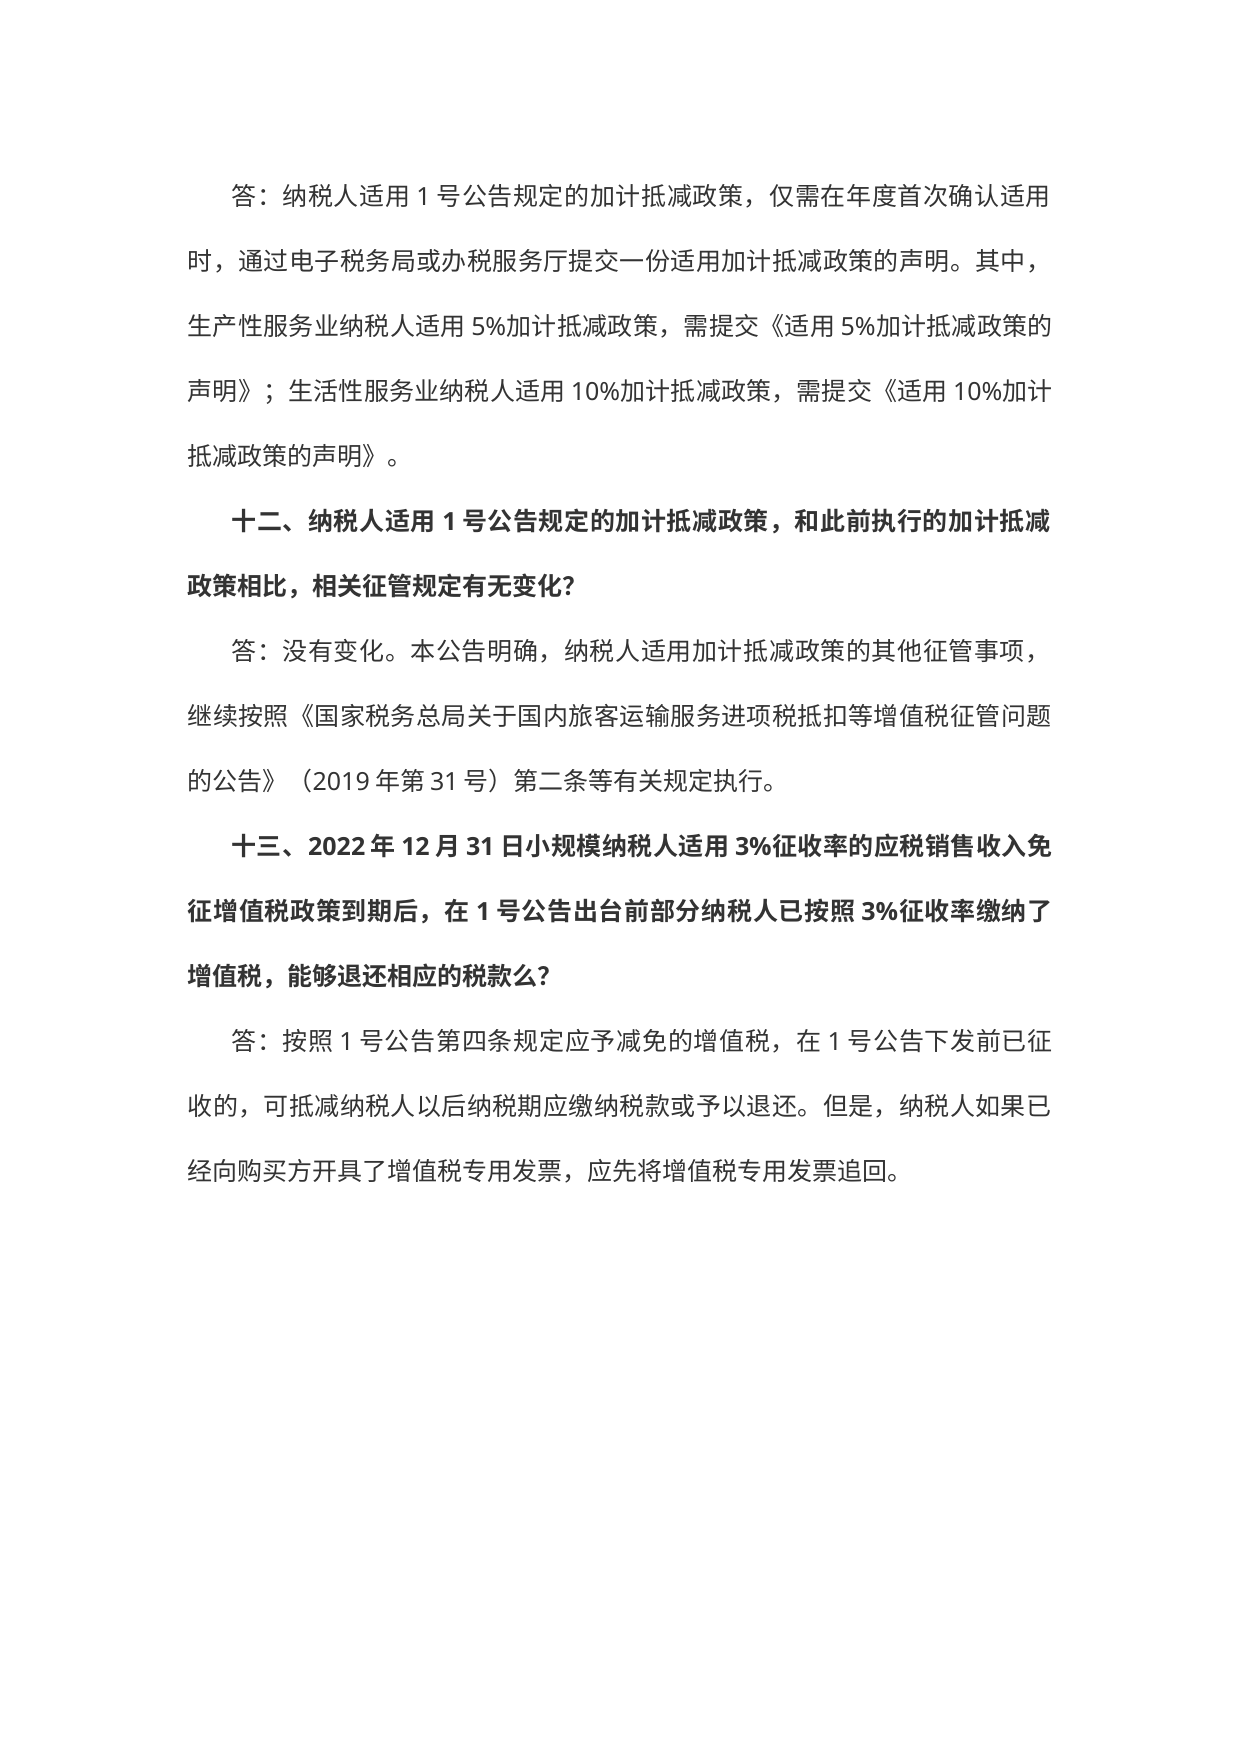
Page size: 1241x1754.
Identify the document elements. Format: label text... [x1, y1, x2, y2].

text 十二、纳税人适用1号公告规定的加计抵减政策，和此前执行的加计抵减政策相比，相关征管规定有无变化？ [187, 487, 1053, 617]
text 答：没有变化。本公告明确，纳税人适用加计抵减政策的其他征管事项，继续按照《国家税务总局关于国内旅客运输服务进项税抵扣等增值税征管问题的公告》（2019年第31号）第二条等有关规定执行。 [187, 617, 1053, 812]
text 十三、2022年12月31日小规模纳税人适用3%征收率的应税销售收入免征增值税政策到期后，在1号公告出台前部分纳税人已按照3%征收率缴纳了增值税，能够退还相应的税款么？ [187, 812, 1053, 1007]
text 答：按照1号公告第四条规定应予减免的增值税，在1号公告下发前已征收的，可抵减纳税人以后纳税期应缴纳税款或予以退还。但是，纳税人如果已经向购买方开具了增值税专用发票，应先将增值税专用发票追回。 [187, 1007, 1053, 1202]
text 答：纳税人适用1号公告规定的加计抵减政策，仅需在年度首次确认适用时，通过电子税务局或办税服务厅提交一份适用加计抵减政策的声明。其中，生产性服务业纳税人适用5%加计抵减政策，需提交《适用5%加计抵减政策的声明》；生活性服务业纳税人适用10%加计抵减政策，需提交《适用10%加计抵减政策的声明》。 [187, 162, 1053, 487]
